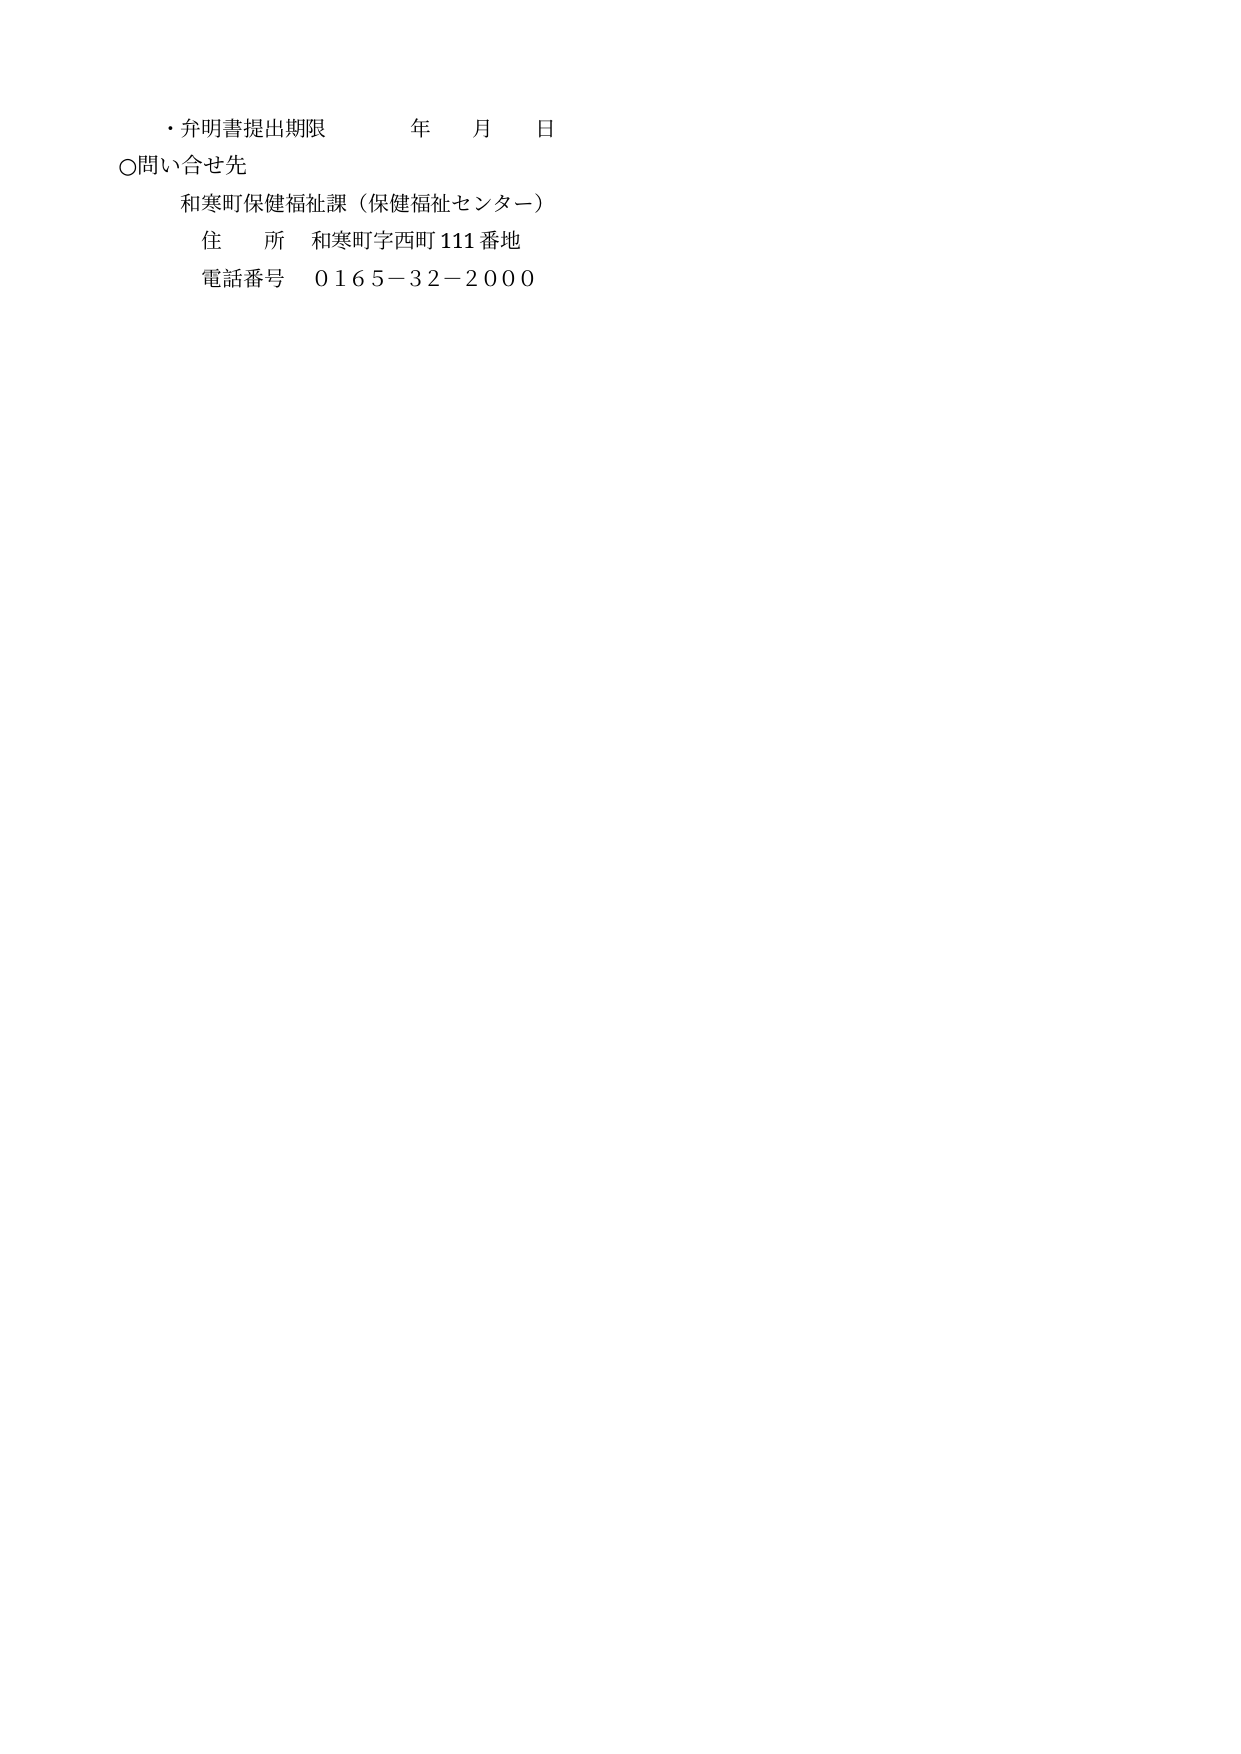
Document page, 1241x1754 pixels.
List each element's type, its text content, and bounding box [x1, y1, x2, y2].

text 和寒町保健福祉課（保健福祉センター） [118, 183, 1122, 221]
text ・弁明書提出期限 年 月 日 [118, 108, 1122, 146]
text 住 所 和寒町字西町111番地 [118, 221, 1122, 258]
text ○問い合せ先 [118, 146, 1122, 183]
text 電話番号 ０１６５－３２－２０００ [118, 258, 1122, 296]
